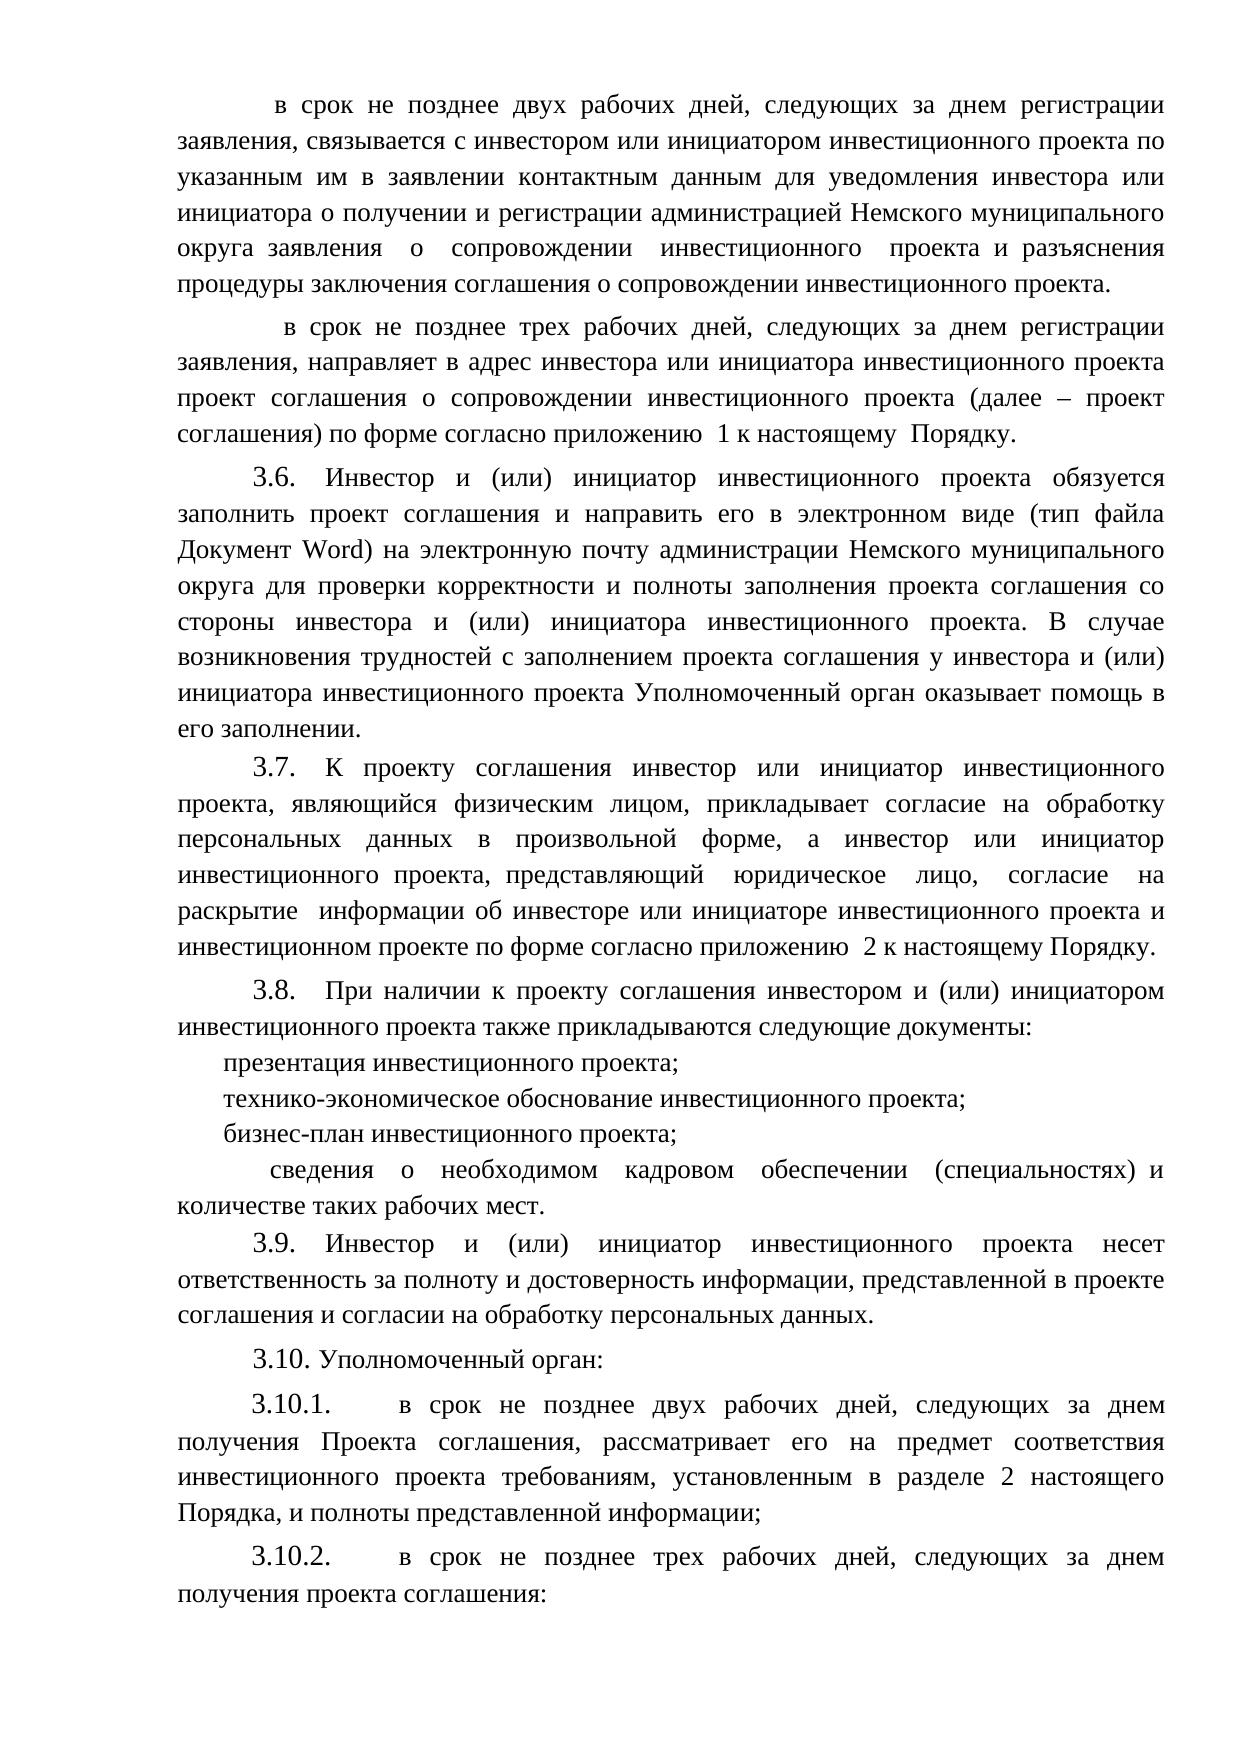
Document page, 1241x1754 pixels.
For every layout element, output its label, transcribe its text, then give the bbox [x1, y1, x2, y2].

text сведения о необходимом кадровом обеспечении (специальностях) и количестве таких рабочих мест. [176, 1153, 1166, 1220]
text бизнес-план инвестиционного проекта; [176, 1118, 1057, 1149]
text в срок не позднее двух рабочих дней, следующих за днем регистрации заявления, связывается c инвестором или инициатором инвестиционного проекта по указанным им в заявлении контактным данным для уведомления инвестора или инициатора о получении и регистрации администрацией Немского муниципального округа заявления о сопровождении инвестиционного проекта и разъяснения процедуры заключения соглашения о сопровождении инвестиционного проекта. [176, 89, 1166, 298]
text презентация инвестиционного проекта; [176, 1046, 1166, 1077]
list К проекту соглашения инвестор или инициатор инвестиционного проекта, являющийся физическим лицом, прикладывает согласие на обработку персональных данных в произвольной форме, а инвестор или инициатор инвестиционного проекта, представляющий юридическое лицо, согласие на раскрытие информации об инвесторе или инициаторе инвестиционного проекта и инвестиционном проекте по форме согласно приложению 2 к настоящему Порядку. [177, 749, 1166, 961]
list в срок не позднее двух рабочих дней, следующих за днем получения Проекта соглашения, рассматривает его на предмет соответствия инвестиционного проекта требованиям, установленным в разделе 2 настоящего Порядка, и полноты представленной информации; [177, 1386, 1166, 1527]
text в срок не позднее трех рабочих дней, следующих за днем регистрации заявления, направляет в адрес инвестора или инициатора инвестиционного проекта проект соглашения о сопровождении инвестиционного проекта (далее – проект соглашения) по форме согласно приложению 1 к настоящему Порядку. [176, 310, 1166, 448]
list Инвестор и (или) инициатор инвестиционного проекта несет ответственность за полноту и достоверность информации, представленной в проекте соглашения и согласии на обработку персональных данных. [177, 1225, 1166, 1330]
text технико-экономическое обоснование инвестиционного проекта; [176, 1082, 1057, 1113]
list Уполномоченный орган: [252, 1341, 1166, 1375]
list При наличии к проекту соглашения инвестором и (или) инициатором инвестиционного проекта также прикладываются следующие документы: [177, 972, 1166, 1042]
list Инвестор и (или) инициатор инвестиционного проекта обязуется заполнить проект соглашения и направить его в электронном виде (тип файла Документ Word) на электронную почту администрации Немского муниципального округа для проверки корректности и полноты заполнения проекта соглашения со стороны инвестора и (или) инициатора инвестиционного проекта. В случае возникновения трудностей с заполнением проекта соглашения у инвестора и (или) инициатора инвестиционного проекта Уполномоченный орган оказывает помощь в его заполнении. [177, 459, 1166, 743]
list в срок не позднее трех рабочих дней, следующих за днем получения проекта соглашения: [177, 1538, 1166, 1608]
